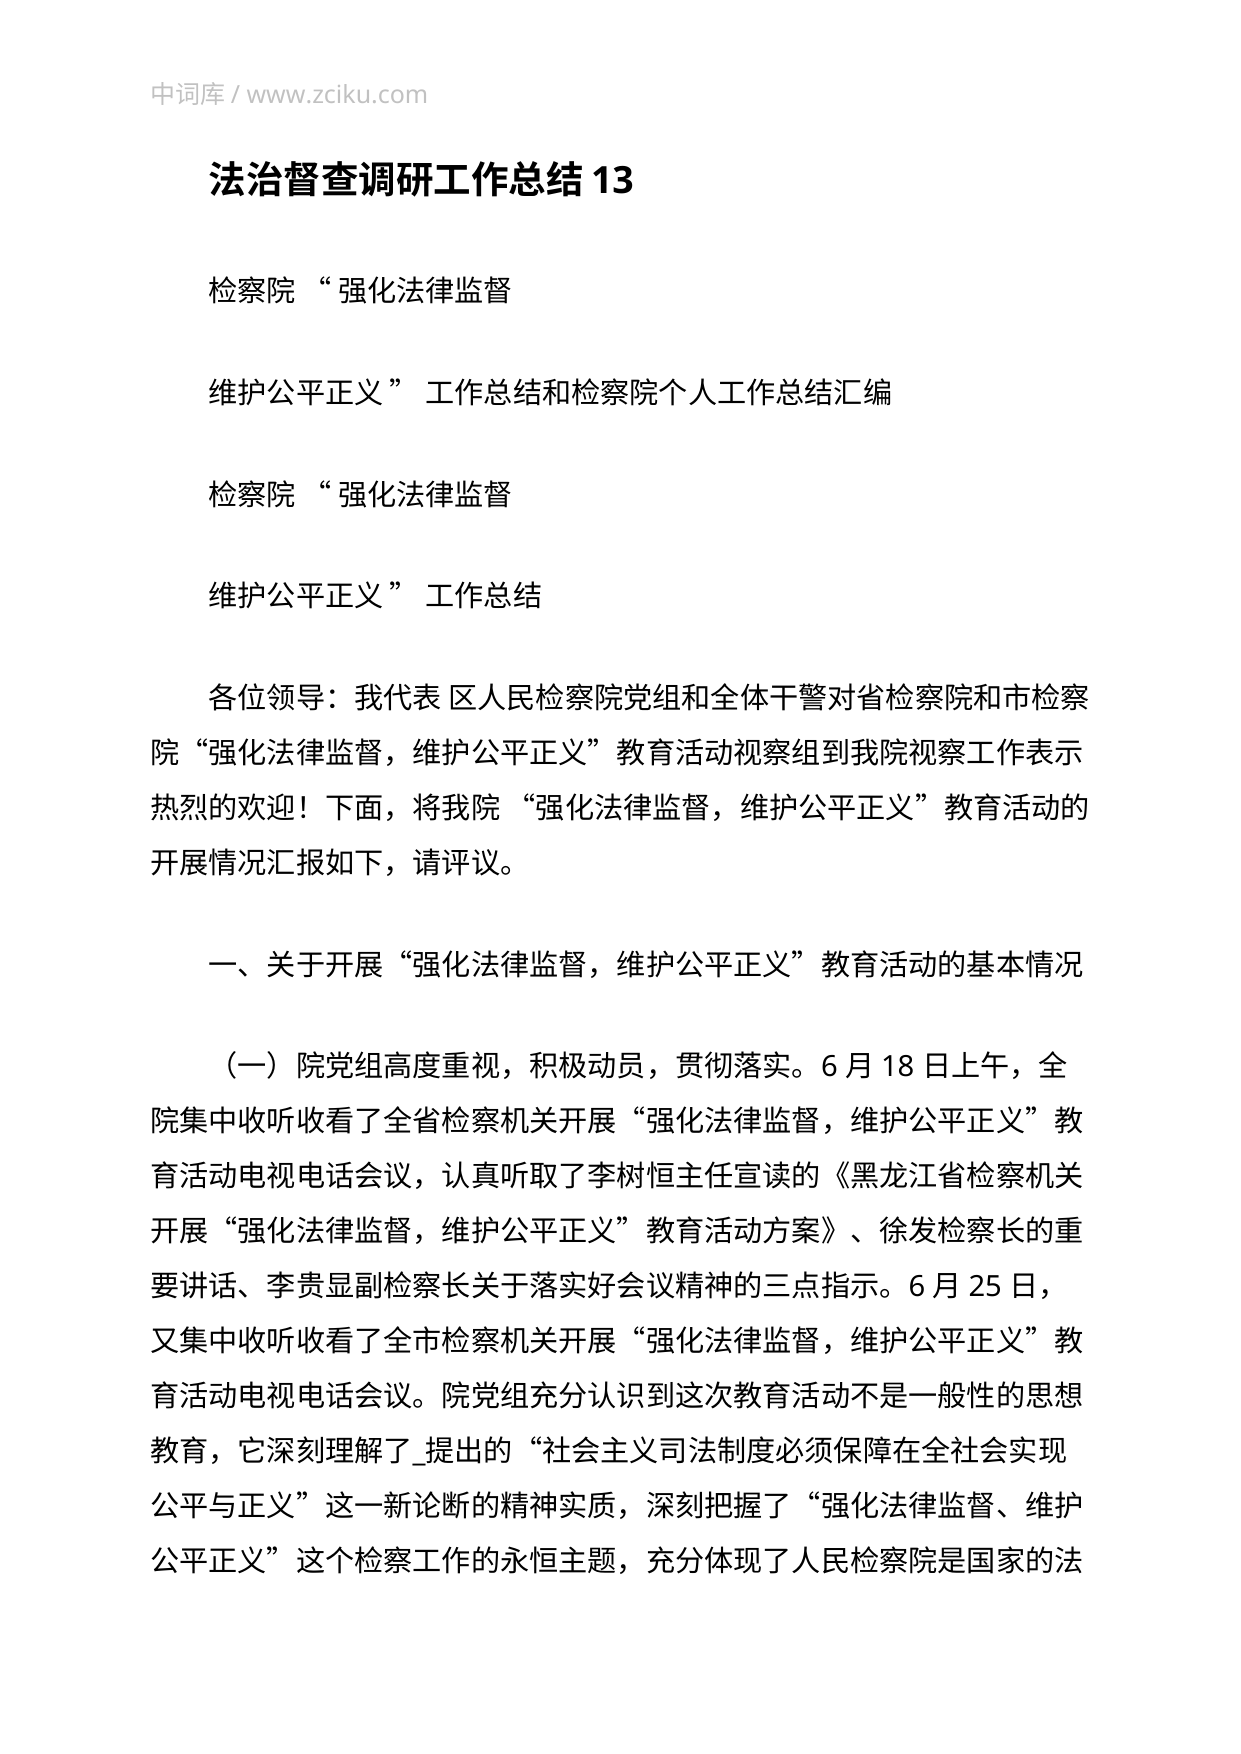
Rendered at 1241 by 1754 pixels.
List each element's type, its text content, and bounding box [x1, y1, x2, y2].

text 维护公平正义 ” 工作总结 [150, 573, 1090, 615]
text 一、关于开展“强化法律监督，维护公平正义”教育活动的基本情况 [150, 941, 1090, 983]
text 法治督查调研工作总结13 [150, 150, 1090, 204]
text 检察院 “ 强化法律监督 [150, 268, 1090, 310]
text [150, 1043, 1090, 1579]
text 各位领导：我代表 区人民检察院党组和全体干警对省检察院和市检察院“强化法律监督，维护公平正义”教育活动视察组到我院视察工作表示热烈的欢迎！下面，将我院 “强化法律监督，维护公平正义”教育活动的开展情况汇报如下，请评议。 [150, 675, 1090, 882]
text 维护公平正义 ” 工作总结和检察院个人工作总结汇编 [150, 369, 1090, 412]
text 检察院 “ 强化法律监督 [150, 471, 1090, 513]
